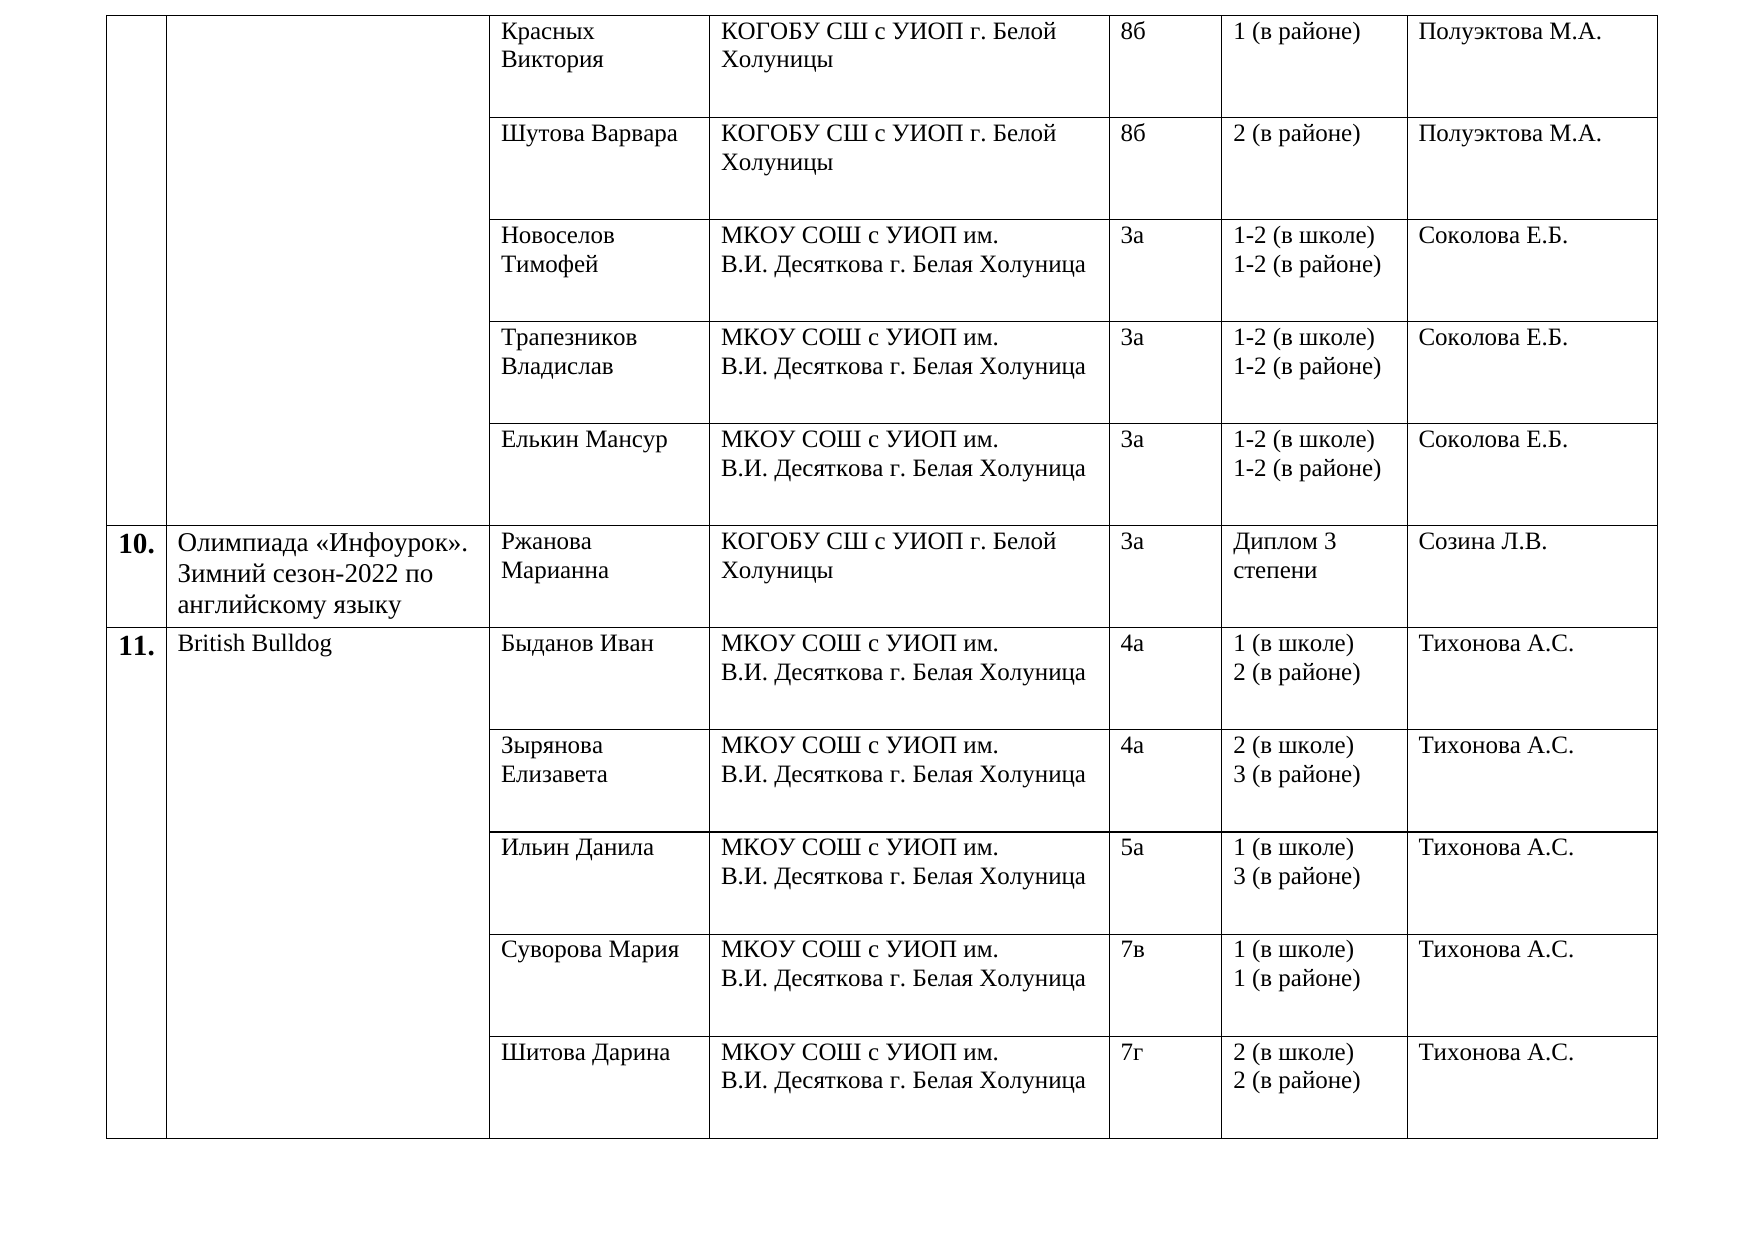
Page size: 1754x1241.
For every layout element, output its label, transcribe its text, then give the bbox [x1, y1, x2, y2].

table_cell Красных Виктория [490, 16, 709, 117]
table_cell 7г [1110, 1037, 1221, 1138]
table_cell 11. [107, 628, 166, 1138]
table_cell МКОУ СОШ с УИОП им. В.И. Десяткова г. Белая Холуница [710, 628, 1109, 729]
table_cell 2 (в школе) 2 (в районе) [1222, 1037, 1407, 1138]
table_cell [710, 1037, 1109, 1138]
table_cell Трапезников Владислав [490, 322, 709, 423]
table_cell Зырянова Елизавета [490, 730, 709, 831]
table_cell 1-2 (в школе) 1-2 (в районе) [1222, 424, 1407, 525]
table_cell МКОУ СОШ с УИОП им. В.И. Десяткова г. Белая Холуница [710, 322, 1109, 423]
table_cell Шитова Дарина [490, 1037, 709, 1138]
table_cell Шутова Варвара [490, 118, 709, 219]
table_cell Тихонова А.С. [1408, 1037, 1657, 1138]
table_cell Ржанова Марианна [490, 526, 709, 627]
table_cell 8б [1110, 16, 1221, 117]
table_cell КОГОБУ СШ с УИОП г. Белой Холуницы [710, 118, 1109, 219]
table_cell МКОУ СОШ с УИОП им. В.И. Десяткова г. Белая Холуница [710, 424, 1109, 525]
table_cell Быданов Иван [490, 628, 709, 729]
table_cell Ильин Данила [490, 833, 709, 933]
table_cell МКОУ СОШ с УИОП им. В.И. Десяткова г. Белая Холуница [710, 833, 1109, 933]
table_cell 1 (в школе) 3 (в районе) [1222, 833, 1407, 933]
table_cell Тихонова А.С. [1408, 833, 1657, 933]
table_cell 4а [1110, 730, 1221, 831]
table_cell 1 (в районе) [1222, 16, 1407, 117]
table_cell 2 (в районе) [1222, 118, 1407, 219]
table_cell КОГОБУ СШ с УИОП г. Белой Холуницы [710, 526, 1109, 627]
table_cell Полуэктова М.А. [1408, 118, 1657, 219]
table_cell Соколова Е.Б. [1408, 220, 1657, 321]
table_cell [710, 935, 1109, 1036]
table_cell 1-2 (в школе) 1-2 (в районе) [1222, 220, 1407, 321]
table_cell 3а [1110, 322, 1221, 423]
table_cell 3а [1110, 220, 1221, 321]
table_cell 1 (в школе) 2 (в районе) [1222, 628, 1407, 729]
table_cell 7в [1110, 935, 1221, 1036]
table_cell Тихонова А.С. [1408, 935, 1657, 1036]
table_cell Созина Л.В. [1408, 526, 1657, 627]
table_cell МКОУ СОШ с УИОП им. В.И. Десяткова г. Белая Холуница [710, 730, 1109, 831]
table_cell British Bulldog [167, 628, 489, 1138]
table_cell 1 (в школе) 1 (в районе) [1222, 935, 1407, 1036]
table_cell 2 (в школе) 3 (в районе) [1222, 730, 1407, 831]
table_cell 3а [1110, 526, 1221, 627]
table_cell 8б [1110, 118, 1221, 219]
table_cell Суворова Мария [490, 935, 709, 1036]
table_cell МКОУ СОШ с УИОП им. В.И. Десяткова г. Белая Холуница [710, 220, 1109, 321]
table_cell Полуэктова М.А. [1408, 16, 1657, 117]
table_cell Тихонова А.С. [1408, 730, 1657, 831]
table_cell Диплом 3 степени [1222, 526, 1407, 627]
table_cell Олимпиада «Инфоурок». Зимний сезон-2022 по английскому языку [167, 526, 489, 627]
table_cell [710, 16, 1109, 117]
table_cell 4а [1110, 628, 1221, 729]
table_cell Соколова Е.Б. [1408, 322, 1657, 423]
table_cell 10. [107, 526, 166, 627]
table_cell 5а [1110, 833, 1221, 933]
table_cell Новоселов Тимофей [490, 220, 709, 321]
table_cell 1-2 (в школе) 1-2 (в районе) [1222, 322, 1407, 423]
table_cell Елькин Мансур [490, 424, 709, 525]
table_cell 3а [1110, 424, 1221, 525]
table_cell Соколова Е.Б. [1408, 424, 1657, 525]
table_cell Тихонова А.С. [1408, 628, 1657, 729]
